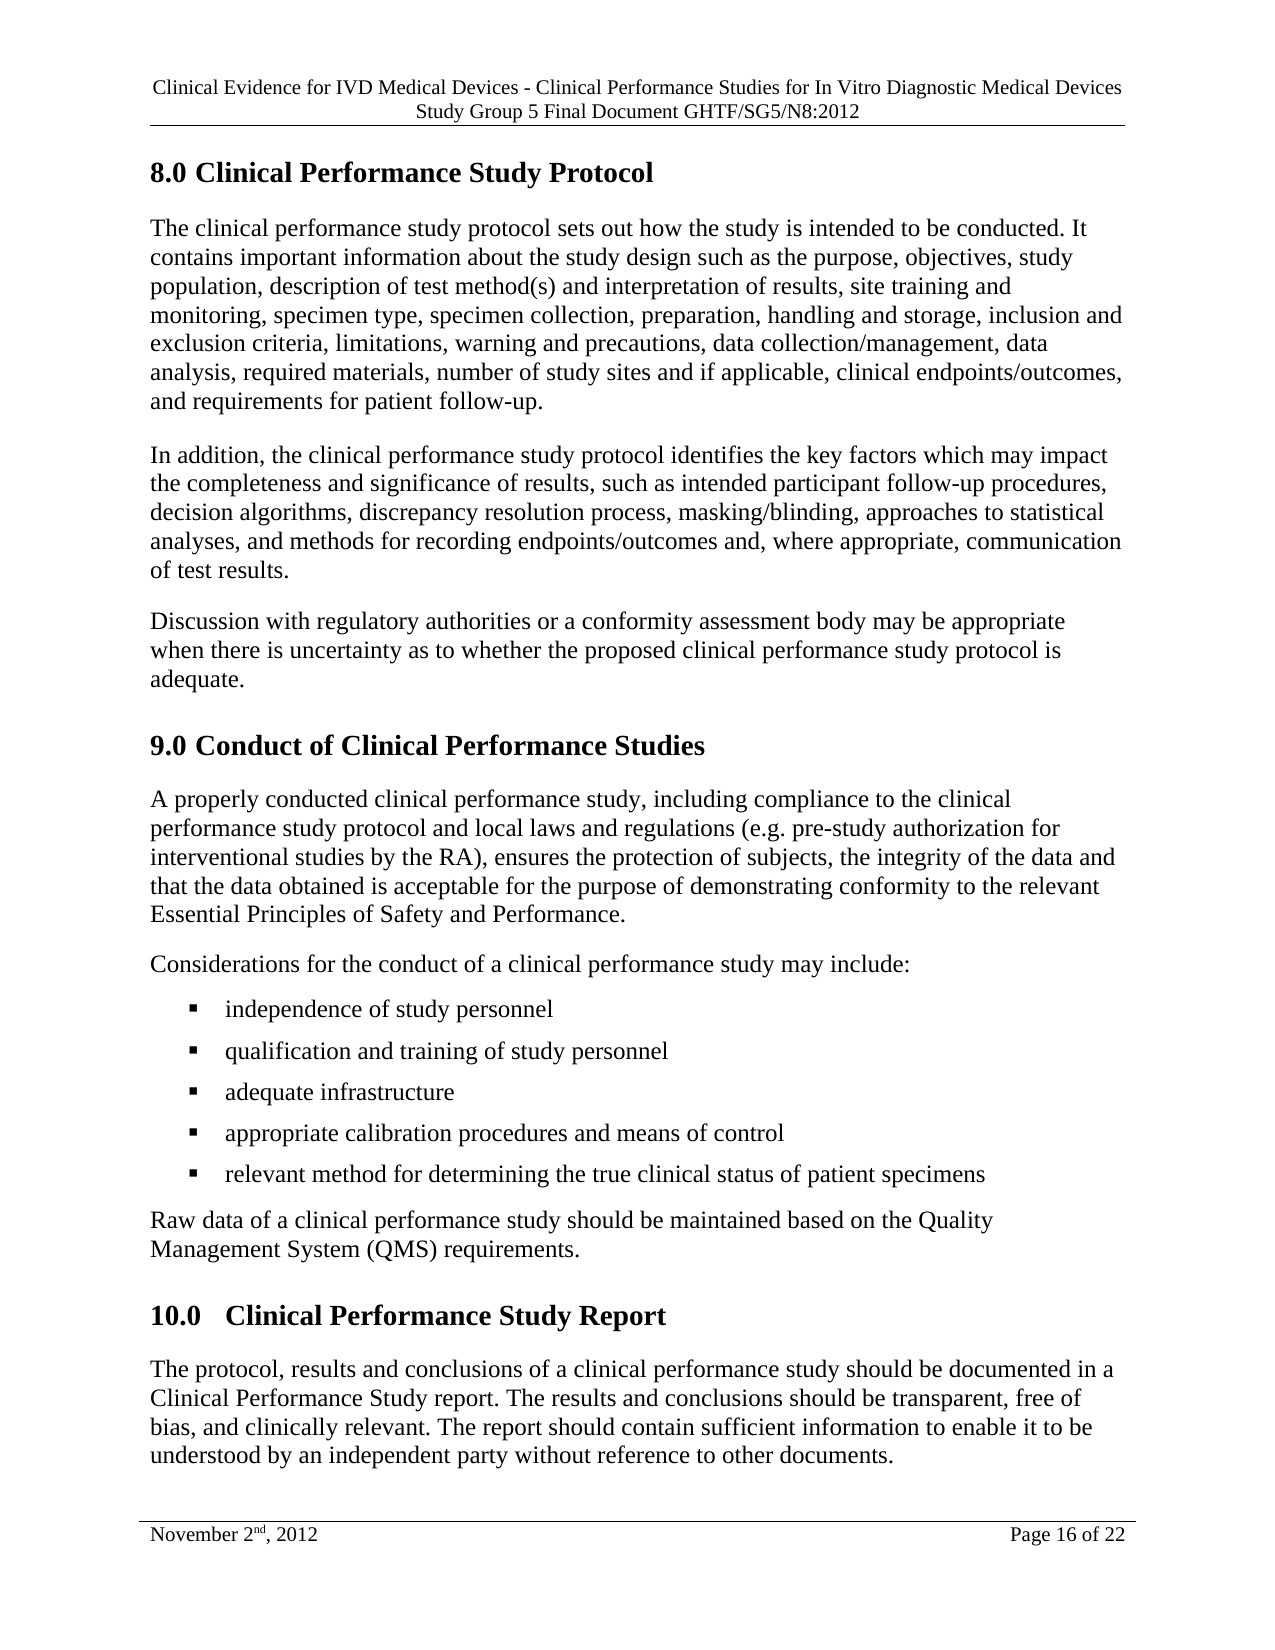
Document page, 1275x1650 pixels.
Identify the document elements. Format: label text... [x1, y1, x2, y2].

list appropriate calibration procedures and means of control [187, 1118, 1125, 1147]
text Considerations for the conduct of a clinical performance study may include: [150, 949, 1125, 978]
list qualification and training of study personnel [187, 1036, 1125, 1064]
subtitle Clinical Performance Study Report [150, 1298, 1125, 1331]
list relevant method for determining the true clinical status of patient specimens [187, 1159, 1125, 1188]
text Raw data of a clinical performance study should be maintained based on the Quality Management System (QMS) requirements. [150, 1205, 1125, 1262]
text The clinical performance study protocol sets out how the study is intended to be conducted. It contains important information about the study design such as the purpose, objectives, study population, description of test method(s) and interpretation of results, site training and monitoring, specimen type, specimen collection, preparation, handling and storage, inclusion and exclusion criteria, limitations, warning and precautions, data collection/management, data analysis, required materials, number of study sites and if applicable, clinical endpoints/outcomes, and requirements for patient follow-up. [150, 213, 1125, 415]
text Discussion with regulatory authorities or a conformity assessment body may be appropriate when there is uncertainty as to whether the proposed clinical performance study protocol is adequate. [150, 606, 1125, 693]
list independence of study personnel [187, 994, 1125, 1023]
text In addition, the clinical performance study protocol identifies the key factors which may impact the completeness and significance of results, such as intended participant follow-up procedures, decision algorithms, discrepancy resolution process, masking/blinding, approaches to statistical analyses, and methods for recording endpoints/outcomes and, where appropriate, communication of test results. [150, 440, 1125, 583]
text The protocol, results and conclusions of a clinical performance study should be documented in a Clinical Performance Study report. The results and conclusions should be transparent, free of bias, and clinically relevant. The report should contain sufficient information to enable it to be understood by an independent party without reference to other documents. [150, 1354, 1125, 1469]
subtitle Clinical Performance Study Protocol [150, 155, 1125, 188]
text A properly conducted clinical performance study, including compliance to the clinical performance study protocol and local laws and regulations (e.g. pre-study authorization for interventional studies by the RA), ensures the protection of subjects, the integrity of the data and that the data obtained is acceptable for the purpose of demonstrating conformity to the relevant Essential Principles of Safety and Performance. [150, 784, 1125, 928]
list adequate infrastructure [187, 1077, 1125, 1106]
subtitle Conduct of Clinical Performance Studies [150, 728, 1125, 762]
